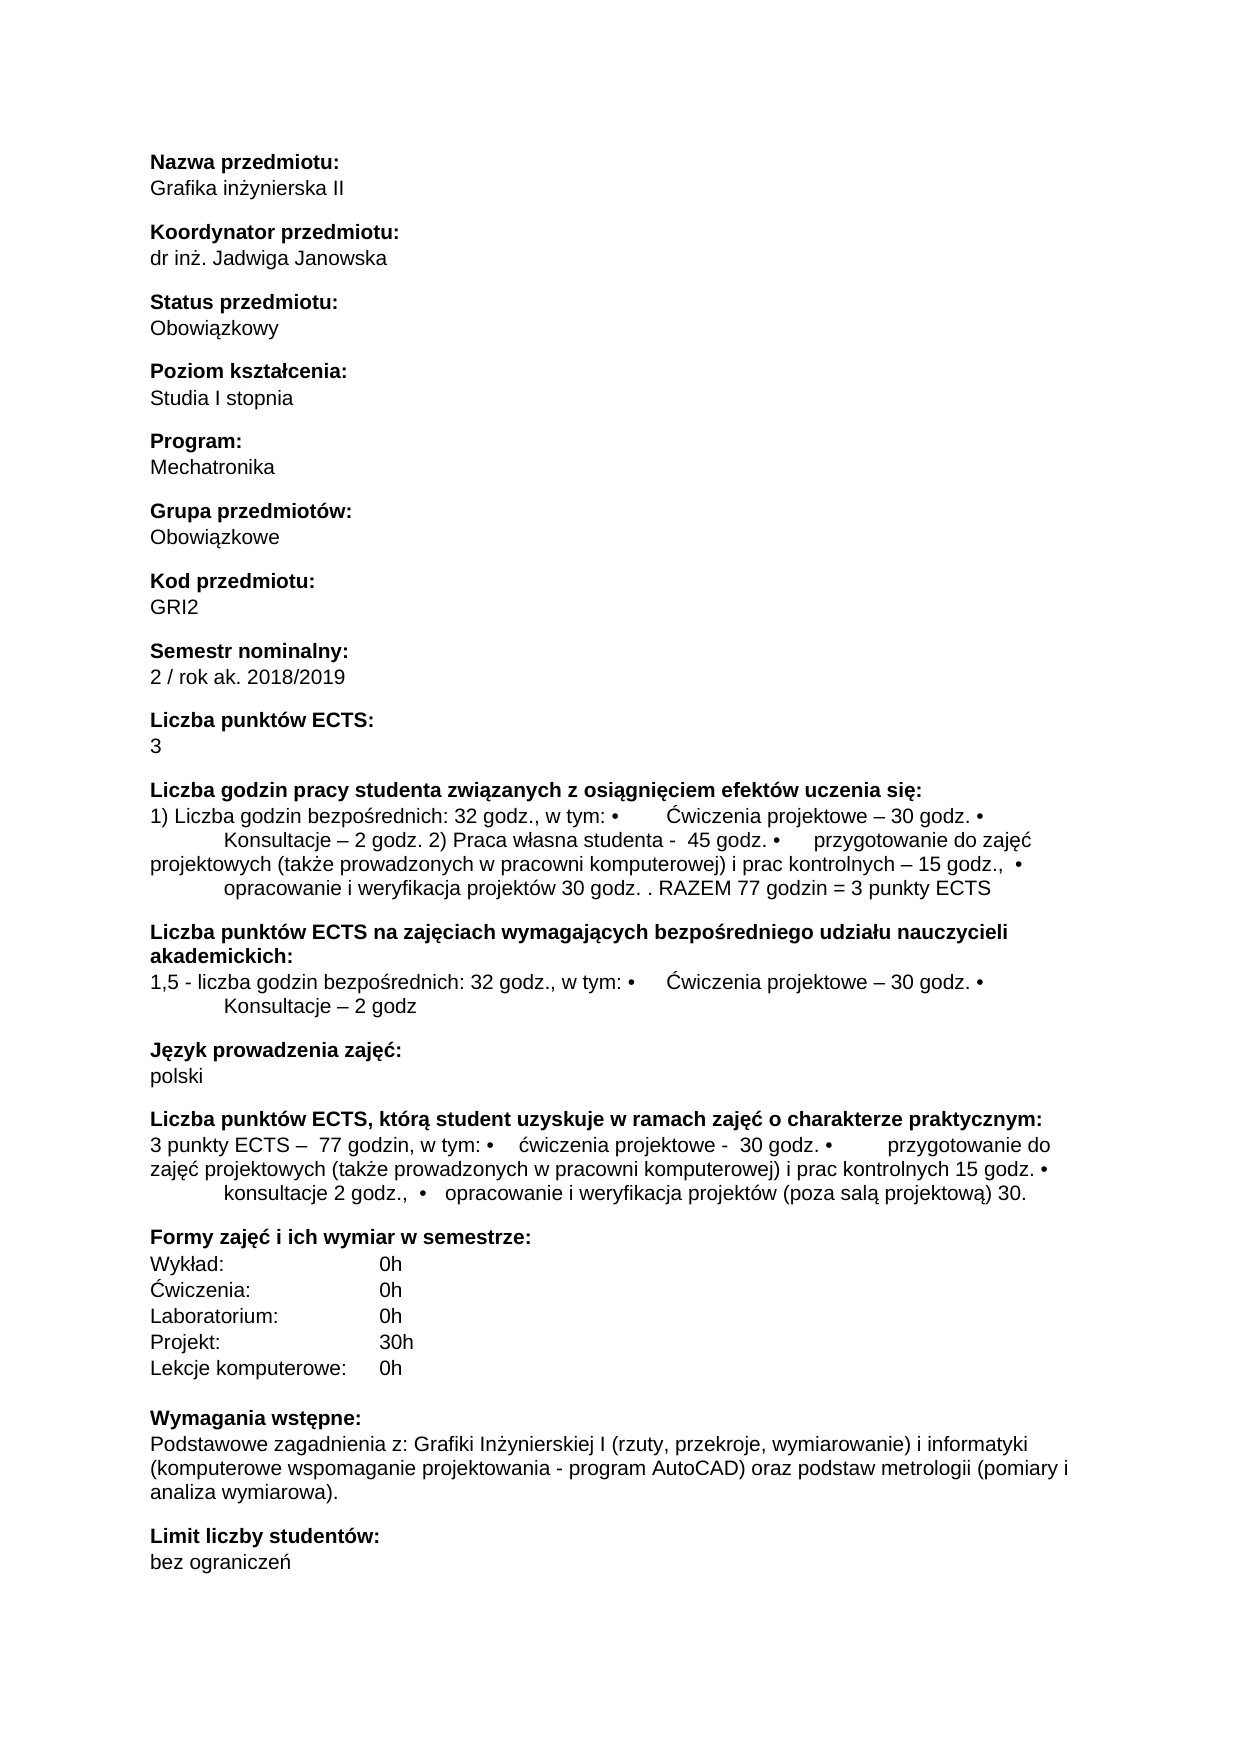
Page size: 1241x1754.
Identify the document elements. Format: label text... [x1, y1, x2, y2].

table_cell 0h [369, 1276, 597, 1302]
text Liczba godzin pracy studenta związanych z osiągnięciem efektów uczenia się: [150, 778, 1090, 802]
text Limit liczby studentów: [150, 1523, 1090, 1547]
text Liczba punktów ECTS, którą student uzyskuje w ramach zajęć o charakterze praktycznym: [150, 1107, 1090, 1131]
table_header Wykład: [140, 1252, 367, 1276]
table_cell Projekt: [140, 1330, 367, 1354]
text 1,5 - liczba godzin bezpośrednich: 32 godz., w tym: • Ćwiczenia projektowe – 30 godz. • Konsultacje – 2 godz [150, 970, 1090, 1018]
text 1) Liczba godzin bezpośrednich: 32 godz., w tym: • Ćwiczenia projektowe – 30 godz. • Konsultacje – 2 godz. 2) Praca własna studenta - 45 godz. • przygotowanie do zajęć projektowych (także prowadzonych w pracowni komputerowej) i prac kontrolnych – 15 godz., • opracowanie i weryfikacja projektów 30 godz. . RAZEM 77 godzin = 3 punkty ECTS [150, 804, 1090, 900]
text Koordynator przedmiotu: [150, 220, 1090, 244]
text Liczba punktów ECTS: [150, 708, 1090, 732]
table_cell Lekcje komputerowe: [140, 1356, 367, 1380]
text Kod przedmiotu: [150, 569, 1090, 593]
text dr inż. Jadwiga Janowska [150, 246, 1090, 270]
text Liczba punktów ECTS na zajęciach wymagających bezpośredniego udziału nauczycieli akademickich: [150, 920, 1090, 968]
text Grafika inżynierska II [150, 176, 1090, 200]
text 3 [150, 734, 1090, 758]
text Semestr nominalny: [150, 638, 1090, 662]
text Język prowadzenia zajęć: [150, 1037, 1090, 1061]
text bez ograniczeń [150, 1549, 1090, 1573]
text 2 / rok ak. 2018/2019 [150, 664, 1090, 688]
text Formy zajęć i ich wymiar w semestrze: [150, 1225, 1090, 1249]
text Studia I stopnia [150, 385, 1090, 409]
text Nazwa przedmiotu: [150, 150, 1090, 174]
table_cell Ćwiczenia: [140, 1278, 367, 1302]
text Poziom kształcenia: [150, 359, 1090, 383]
text Wymagania wstępne: [150, 1406, 1090, 1430]
table_cell 0h [369, 1302, 597, 1328]
text Mechatronika [150, 455, 1090, 479]
text Obowiązkowy [150, 316, 1090, 339]
table_cell 30h [369, 1328, 597, 1354]
text Obowiązkowe [150, 525, 1090, 549]
text Grupa przedmiotów: [150, 499, 1090, 523]
text Program: [150, 429, 1090, 453]
text GRI2 [150, 595, 1090, 619]
text polski [150, 1063, 1090, 1087]
text Status przedmiotu: [150, 289, 1090, 313]
table_header 0h [369, 1252, 597, 1276]
table_cell Laboratorium: [140, 1304, 367, 1328]
table_cell 0h [369, 1354, 597, 1380]
text Podstawowe zagadnienia z: Grafiki Inżynierskiej I (rzuty, przekroje, wymiarowanie) i informatyki (komputerowe wspomaganie projektowania - program AutoCAD) oraz podstaw metrologii (pomiary i analiza wymiarowa). [150, 1432, 1090, 1504]
text 3 punkty ECTS – 77 godzin, w tym: • ćwiczenia projektowe - 30 godz. • przygotowanie do zajęć projektowych (także prowadzonych w pracowni komputerowej) i prac kontrolnych 15 godz. • konsultacje 2 godz., • opracowanie i weryfikacja projektów (poza salą projektową) 30. [150, 1133, 1090, 1205]
